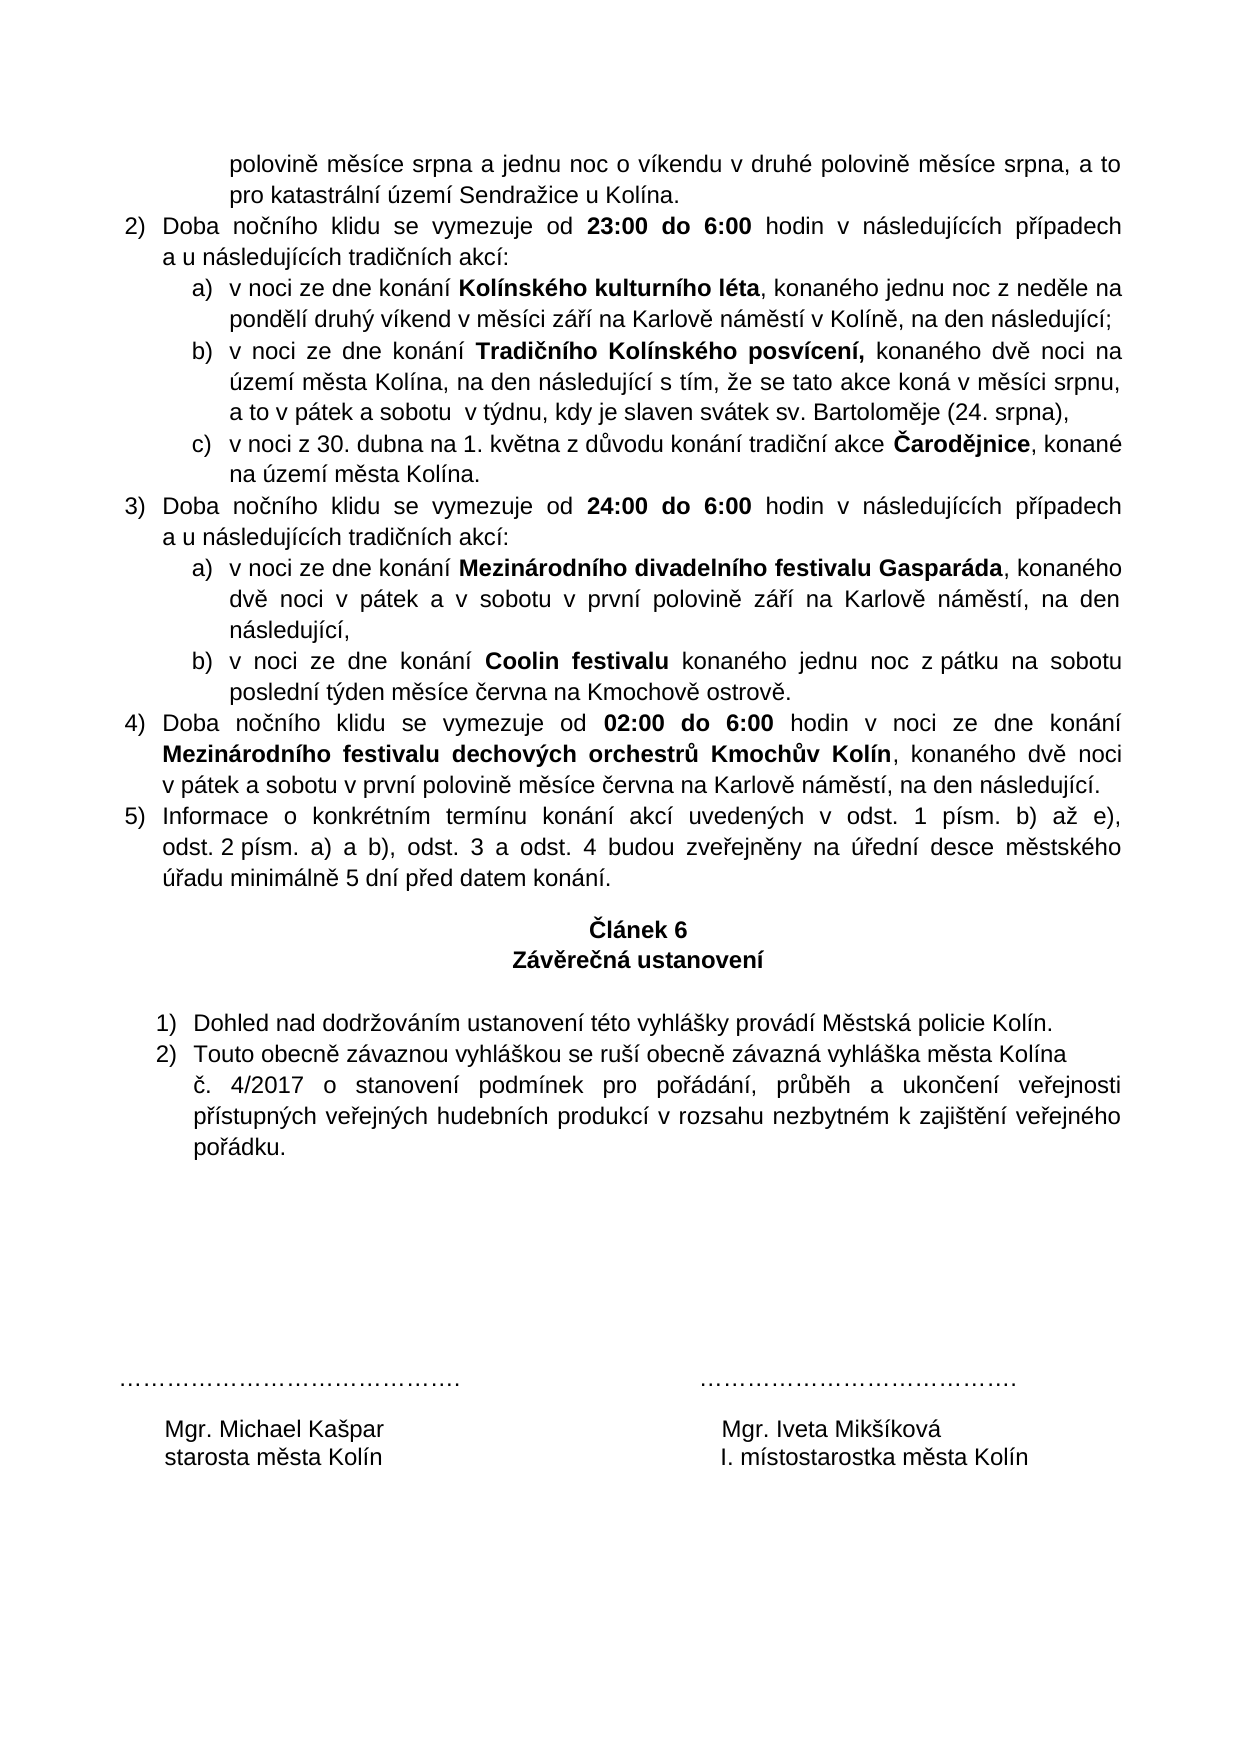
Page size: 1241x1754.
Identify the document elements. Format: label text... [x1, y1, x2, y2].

text ……………………………………. …………………………………. [118, 1364, 1122, 1391]
list v noci ze dne konání Mezinárodního divadelního festivalu Gasparáda, konaného dvě noci v pátek a v sobotu v první polovině září na Karlově náměstí, na den následující, [192, 554, 1122, 643]
text Článek 6 [188, 916, 1088, 943]
list Informace o konkrétním termínu konání akcí uvedených v odst. 1 písm. b) až e), odst. 2 písm. a) a b), odst. 3 a odst. 4 budou zveřejněny na úřední desce městského úřadu minimálně 5 dní před datem konání. [124, 802, 1122, 891]
list v noci z 30. dubna na 1. května z důvodu konání tradiční akce Čarodějnice, konané na území města Kolína. [192, 429, 1122, 488]
list Touto obecně závaznou vyhláškou se ruší obecně závazná vyhláška města Kolína [156, 1040, 1122, 1068]
list Dohled nad dodržováním ustanovení této vyhlášky provádí Městská policie Kolín. [156, 1009, 1122, 1036]
list Doba nočního klidu se vymezuje od 02:00 do 6:00 hodin v noci ze dne konání Mezinárodního festivalu dechových orchestrů Kmochův Kolín, konaného dvě noci v pátek a sobotu v první polovině měsíce června na Karlově náměstí, na den následující. [124, 709, 1122, 798]
list č. 4/2017 o stanovení podmínek pro pořádání, průběh a ukončení veřejnosti přístupných veřejných hudebních produkcí v rozsahu nezbytném k zajištění veřejného pořádku. [193, 1071, 1122, 1161]
list v noci ze dne konání Kolínského kulturního léta, konaného jednu noc z neděle na pondělí druhý víkend v měsíci září na Karlově náměstí v Kolíně, na den následující; [192, 274, 1122, 333]
list Doba nočního klidu se vymezuje od 23:00 do 6:00 hodin v následujících případech a u následujících tradičních akcí: [124, 212, 1122, 271]
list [192, 150, 1122, 208]
text Závěrečná ustanovení [188, 946, 1088, 974]
list Doba nočního klidu se vymezuje od 24:00 do 6:00 hodin v následujících případech a u následujících tradičních akcí: [124, 492, 1122, 550]
text Mgr. Michael Kašpar Mgr. Iveta Mikšíková starosta města Kolín I. místostarostka města Kolín [118, 1415, 1122, 1471]
list v noci ze dne konání Coolin festivalu konaného jednu noc z pátku na sobotu poslední týden měsíce června na Kmochově ostrově. [192, 647, 1122, 705]
list v noci ze dne konání Tradičního Kolínského posvícení, konaného dvě noci na území města Kolína, na den následující s tím, že se tato akce koná v měsíci srpnu, a to v pátek a sobotu v týdnu, kdy je slaven svátek sv. Bartoloměje (24. srpna), [192, 337, 1122, 426]
